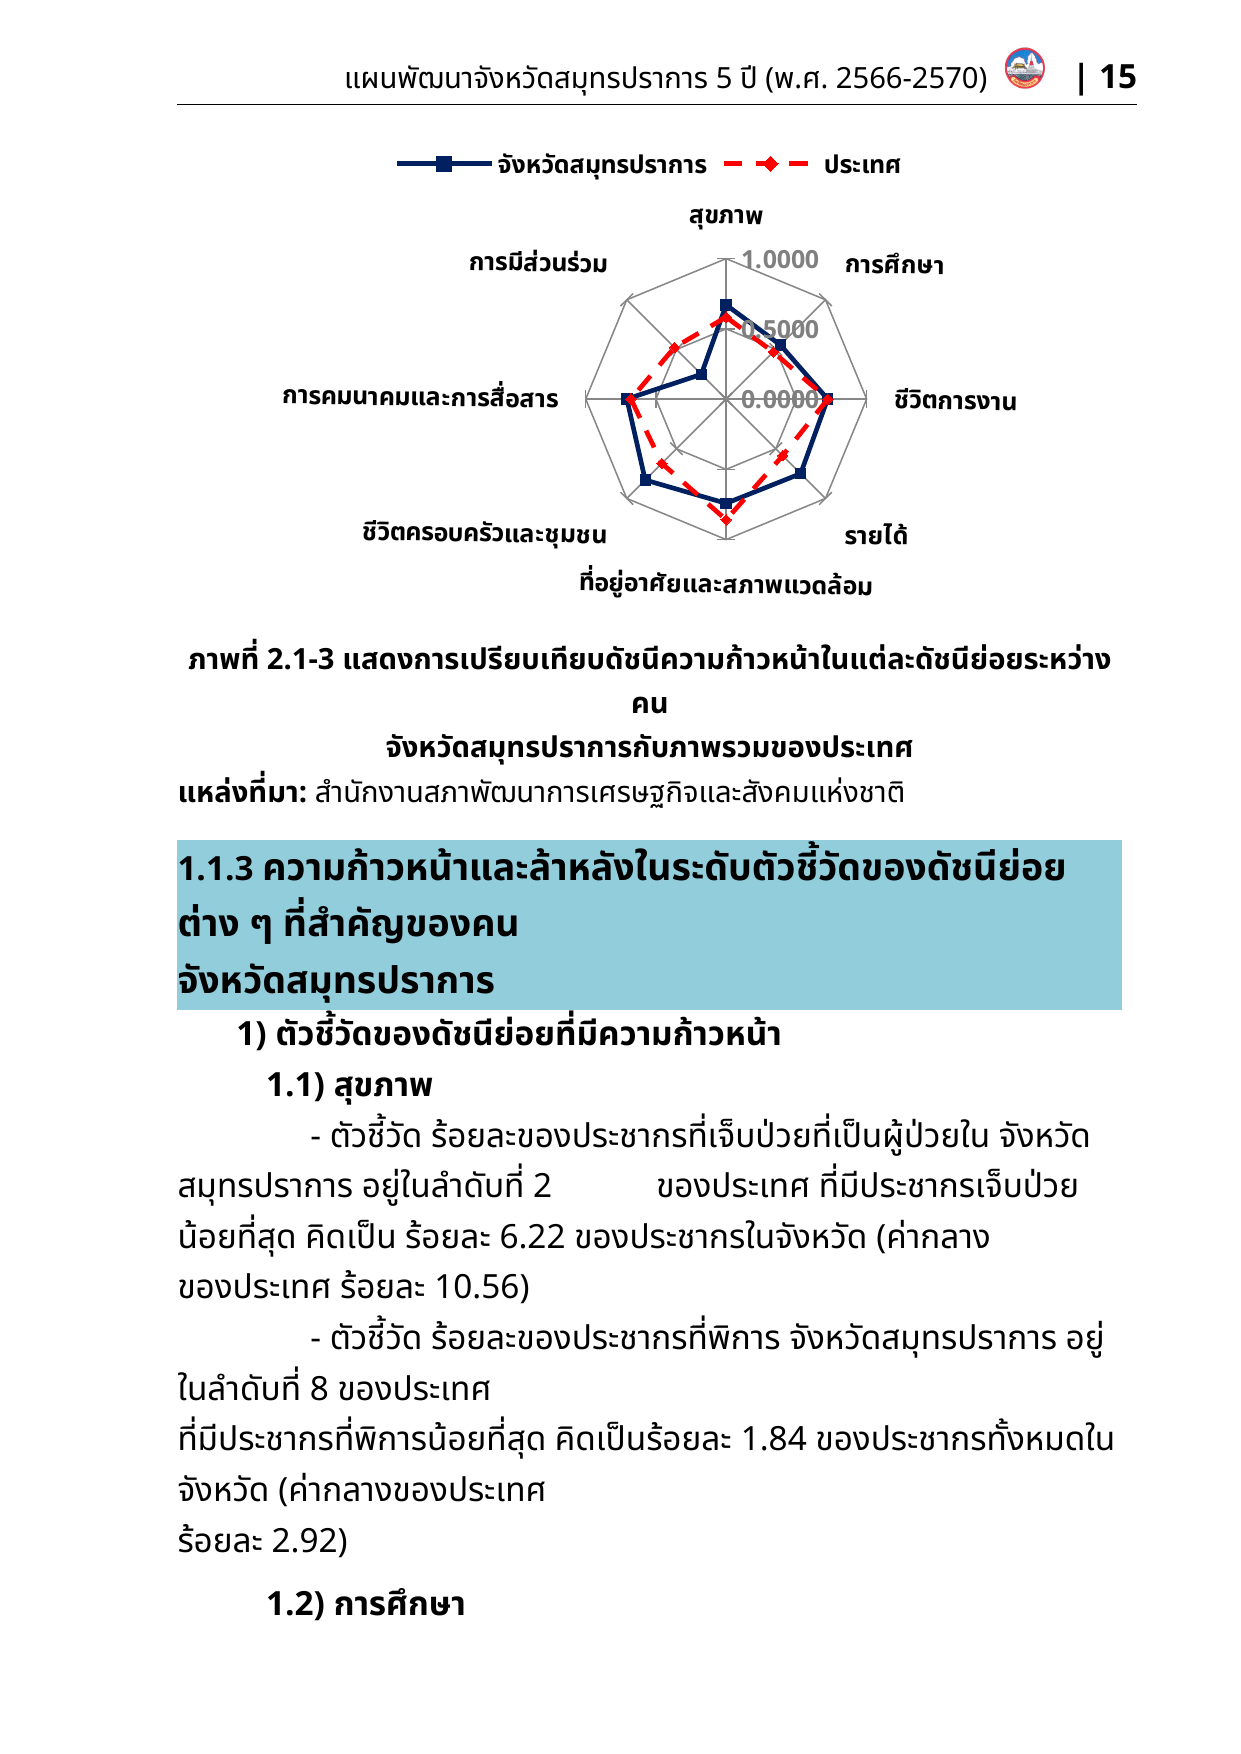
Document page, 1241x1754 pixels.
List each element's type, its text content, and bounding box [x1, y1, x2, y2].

picture [1004, 47, 1046, 89]
subtitle ความก้าวหน้าและล้าหลังในระดับตัวชี้วัดของดัชนีย่อยต่าง ๆ ที่สำคัญของคน จังหวัดสมุทรปราการ [177, 840, 1122, 1010]
text - ตัวชี้วัด ร้อยละของประชากรที่พิการ จังหวัดสมุทรปราการ อยู่ในลำดับที่ 8 ของประเทศ ที่มีประชากรที่พิการน้อยที่สุด คิดเป็นร้อยละ 1.84 ของประชากรทั้งหมดในจังหวัด (ค่ากลางของประเทศ ร้อยละ 2.92) [177, 1314, 1122, 1567]
text แหล่งที่มา: สำนักงานสภาพัฒนาการเศรษฐกิจและสังคมแห่งชาติ [177, 771, 1122, 815]
subtitle การศึกษา [177, 1579, 1122, 1630]
subtitle ตัวชี้วัดของดัชนีย่อยที่มีความก้าวหน้า [177, 1010, 1122, 1061]
text - ตัวชี้วัด ร้อยละของประชากรที่เจ็บป่วยที่เป็นผู้ป่วยใน จังหวัดสมุทรปราการ อยู่ในลำดับที่ 2 ของประเทศ ที่มีประชากรเจ็บป่วยน้อยที่สุด คิดเป็น ร้อยละ 6.22 ของประชากรในจังหวัด (ค่ากลาง ของประเทศ ร้อยละ 10.56) [177, 1111, 1122, 1314]
text ภาพที่ 2.1-3 แสดงการเปรียบเทียบดัชนีความก้าวหน้าในแต่ละดัชนีย่อยระหว่างคน จังหวัดสมุทรปราการกับภาพรวมของประเทศ [177, 638, 1122, 771]
subtitle สุขภาพ [177, 1061, 1122, 1111]
